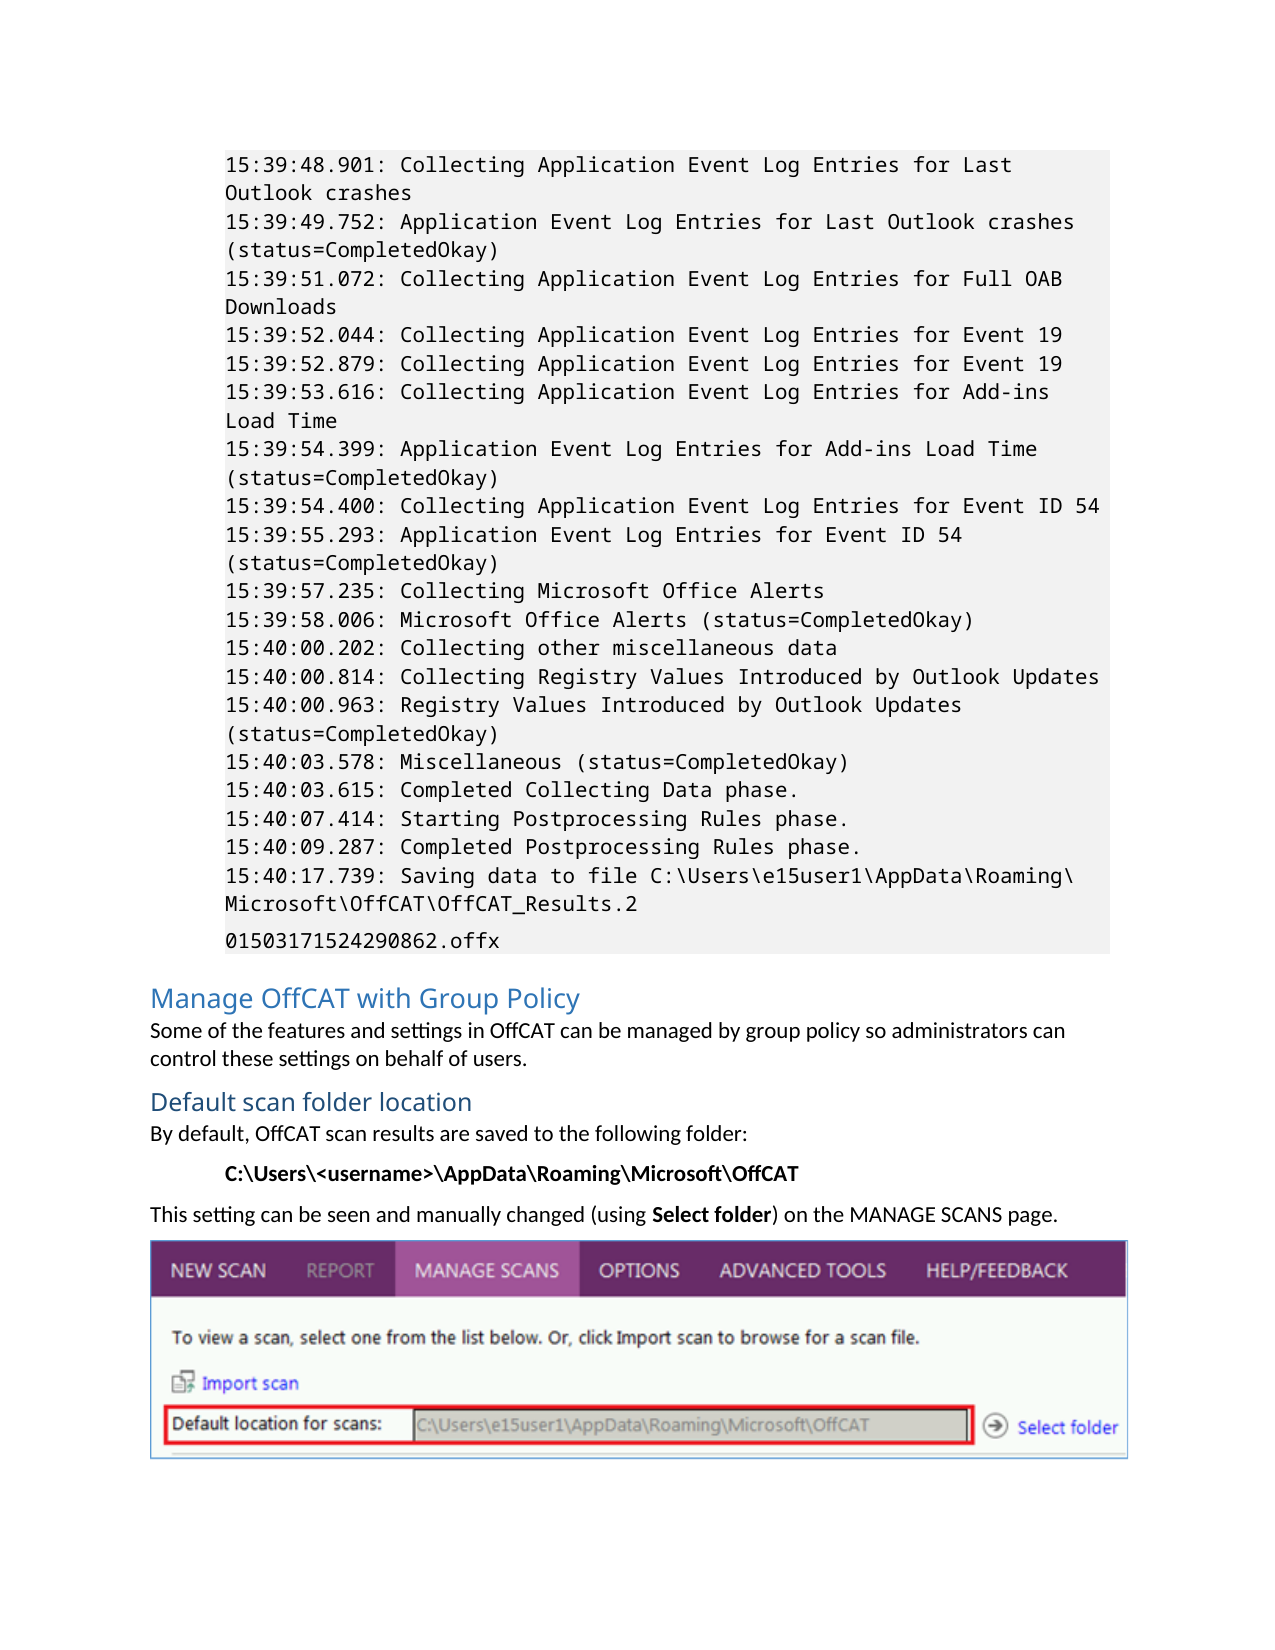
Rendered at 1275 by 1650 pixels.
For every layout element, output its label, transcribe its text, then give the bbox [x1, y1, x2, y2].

text 15:40:00.814: Collecting Registry Values Introduced by Outlook Updates [225, 662, 1110, 690]
text 15:39:54.399: Application Event Log Entries for Add-ins Load Time (status=CompletedOkay) [225, 434, 1110, 491]
text 15:39:57.235: Collecting Microsoft Office Alerts [225, 577, 1110, 605]
text 15:39:58.006: Microsoft Office Alerts (status=CompletedOkay) [225, 605, 1110, 633]
subtitle Default scan folder location [150, 1085, 1125, 1119]
text 15:39:53.616: Collecting Application Event Log Entries for Add-ins Load Time [225, 377, 1110, 434]
text 15:39:55.293: Application Event Log Entries for Event ID 54 (status=CompletedOkay) [225, 520, 1110, 577]
text By default, OffCAT scan results are saved to the following folder: [150, 1119, 1125, 1147]
text 15:39:54.400: Collecting Application Event Log Entries for Event ID 54 [225, 491, 1110, 520]
text 15:40:17.739: Saving data to file C:\Users\e15user1\AppData\Roaming\Microsoft\OffCAT\OffCAT_Results.2 [225, 861, 1110, 918]
text 15:39:48.901: Collecting Application Event Log Entries for Last Outlook crashes [225, 150, 1110, 207]
text 15:39:51.072: Collecting Application Event Log Entries for Full OAB Downloads [225, 264, 1110, 321]
text 15:40:09.287: Completed Postprocessing Rules phase. [225, 832, 1110, 861]
text 15:39:52.879: Collecting Application Event Log Entries for Event 19 [225, 349, 1110, 377]
text C:\Users\<username>\AppData\Roaming\Microsoft\OffCAT [225, 1159, 1125, 1188]
text 15:40:00.202: Collecting other miscellaneous data [225, 633, 1110, 662]
text 15:40:00.963: Registry Values Introduced by Outlook Updates (status=CompletedOkay) [225, 690, 1110, 747]
text 15:40:07.414: Starting Postprocessing Rules phase. [225, 804, 1110, 832]
text Some of the features and settings in OffCAT can be managed by group policy so administrators can control these settings on behalf of users. [150, 1016, 1125, 1072]
picture [150, 1240, 1129, 1464]
text 15:40:03.615: Completed Collecting Data phase. [225, 776, 1110, 804]
subtitle Manage OffCAT with Group Policy [150, 979, 1125, 1016]
text 15:40:03.578: Miscellaneous (status=CompletedOkay) [225, 747, 1110, 776]
text 15:39:52.044: Collecting Application Event Log Entries for Event 19 [225, 321, 1110, 349]
text 01503171524290862.offx [225, 926, 1110, 954]
text 15:39:49.752: Application Event Log Entries for Last Outlook crashes (status=CompletedOkay) [225, 207, 1110, 264]
text This setting can be seen and manually changed (using Select folder) on the MANAGE SCANS page. [150, 1200, 1125, 1228]
